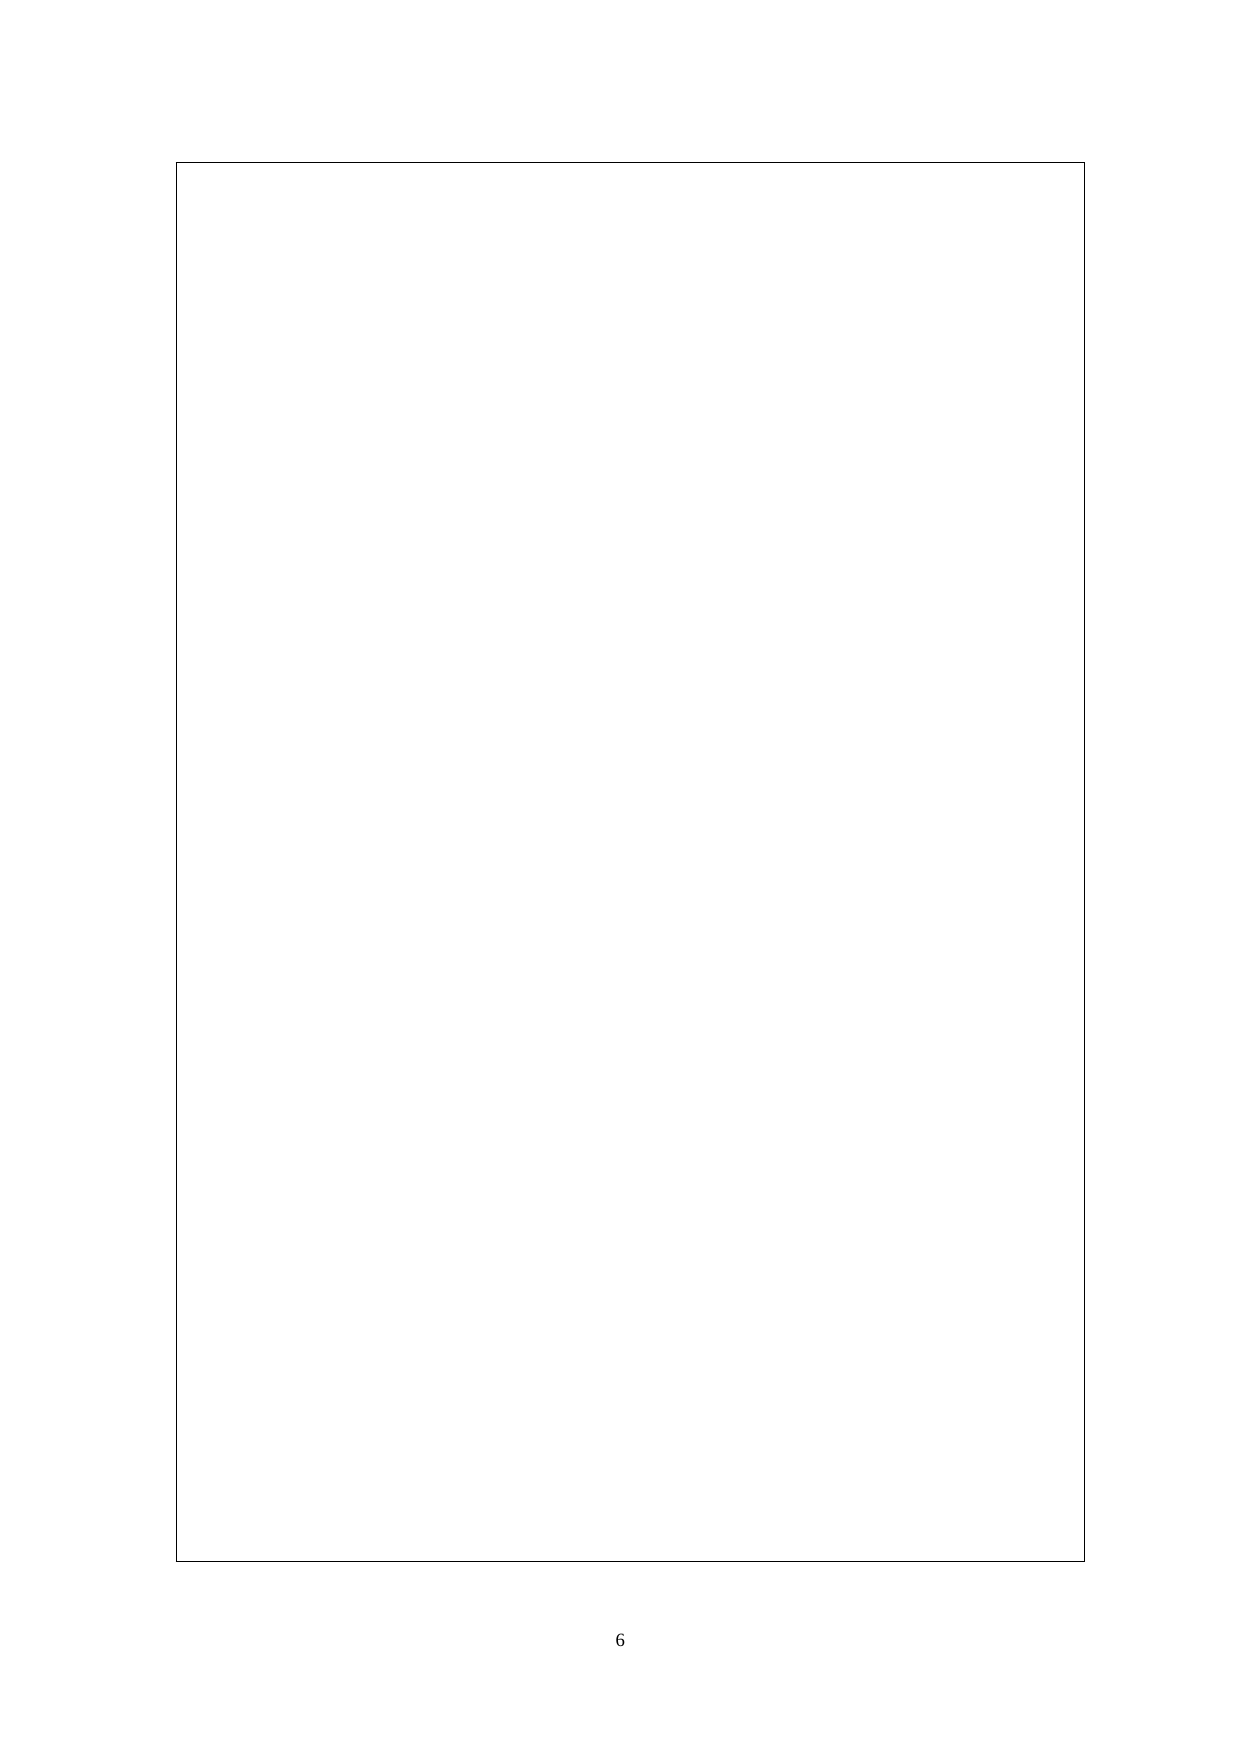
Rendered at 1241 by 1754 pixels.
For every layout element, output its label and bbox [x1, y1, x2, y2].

table_header [177, 163, 1084, 1561]
